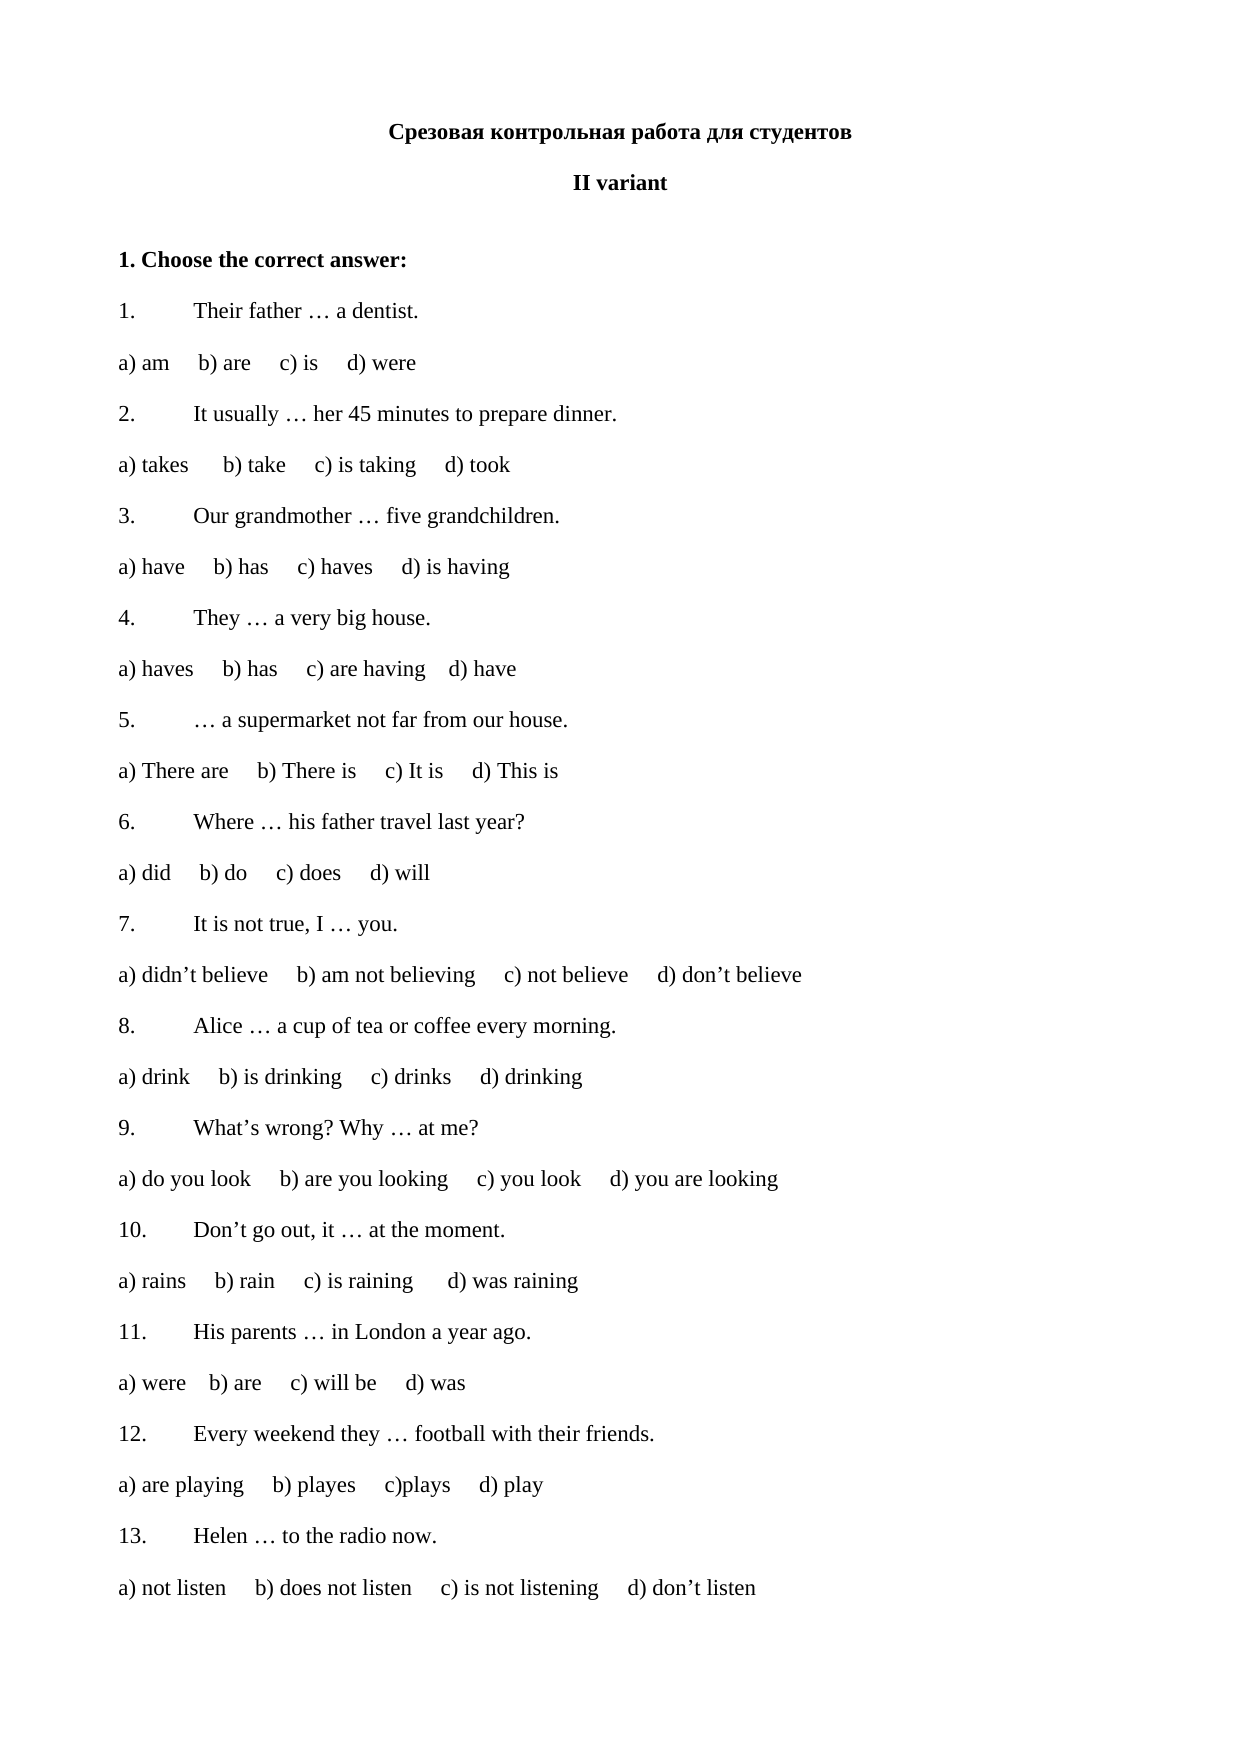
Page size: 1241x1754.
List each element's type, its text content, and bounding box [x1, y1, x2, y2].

text a) didn’t believe b) am not believing c) not believe d) don’t believe [118, 961, 1122, 987]
list They … a very big house. [118, 604, 1122, 630]
text a) takes b) take c) is taking d) took [118, 451, 1122, 477]
text a) not listen b) does not listen c) is not listening d) don’t listen [118, 1574, 1122, 1600]
list His parents … in London a year ago. [118, 1318, 1122, 1345]
list Where … his father travel last year? [118, 808, 1122, 834]
list It usually … her 45 minutes to prepare dinner. [118, 400, 1122, 426]
text a) haves b) has c) are having d) have [118, 655, 1122, 681]
list Helen … to the radio now. [118, 1523, 1122, 1549]
list Alice … a cup of tea or coffee every morning. [118, 1012, 1122, 1038]
text a) were b) are c) will be d) was [118, 1369, 1122, 1396]
list Every weekend they … football with their friends. [118, 1421, 1122, 1447]
list What’s wrong? Why … at me? [118, 1114, 1122, 1141]
text Срезовая контрольная работа для студентов [118, 118, 1122, 144]
list Their father … a dentist. [118, 298, 1122, 324]
list Our grandmother … five grandchildren. [118, 502, 1122, 528]
text a) do you look b) are you looking c) you look d) you are looking [118, 1165, 1122, 1192]
text a) drink b) is drinking c) drinks d) drinking [118, 1063, 1122, 1089]
list Don’t go out, it … at the moment. [118, 1216, 1122, 1243]
list … a supermarket not far from our house. [118, 706, 1122, 732]
text 1. Choose the correct answer: [118, 247, 1122, 273]
text II variant [118, 169, 1122, 196]
text a) did b) do c) does d) will [118, 859, 1122, 885]
text a) have b) has c) haves d) is having [118, 553, 1122, 579]
text a) There are b) There is c) It is d) This is [118, 757, 1122, 783]
text a) rains b) rain c) is raining d) was raining [118, 1267, 1122, 1294]
text a) are playing b) playes c)plays d) play [118, 1472, 1122, 1498]
list It is not true, I … you. [118, 910, 1122, 936]
text a) am b) are c) is d) were [118, 349, 1122, 375]
